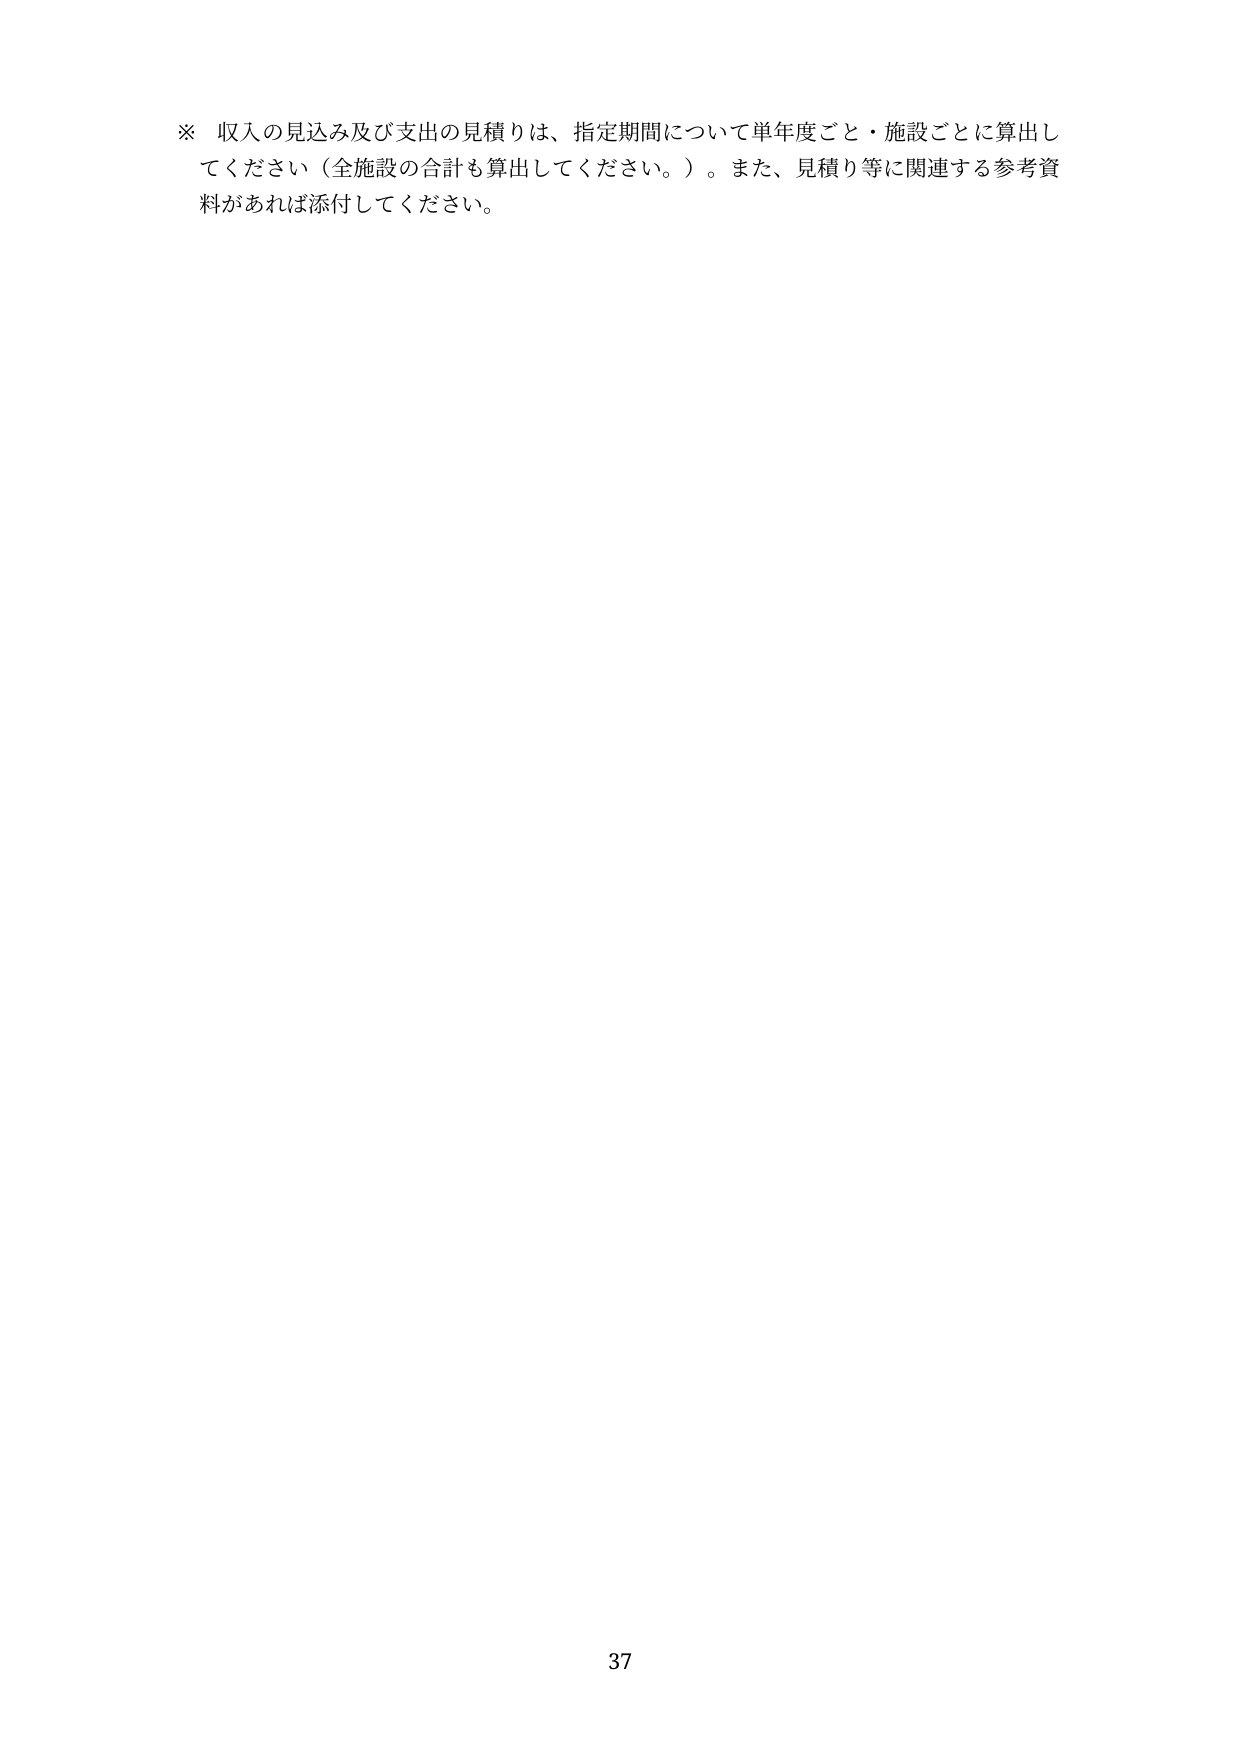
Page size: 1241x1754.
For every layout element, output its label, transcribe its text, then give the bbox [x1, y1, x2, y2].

text ※ 収入の見込み及び支出の見積りは、指定期間について単年度ごと・施設ごとに算出してください（全施設の合計も算出してください。）。また、見積り等に関連する参考資料があれば添付してください。 [177, 112, 1063, 221]
